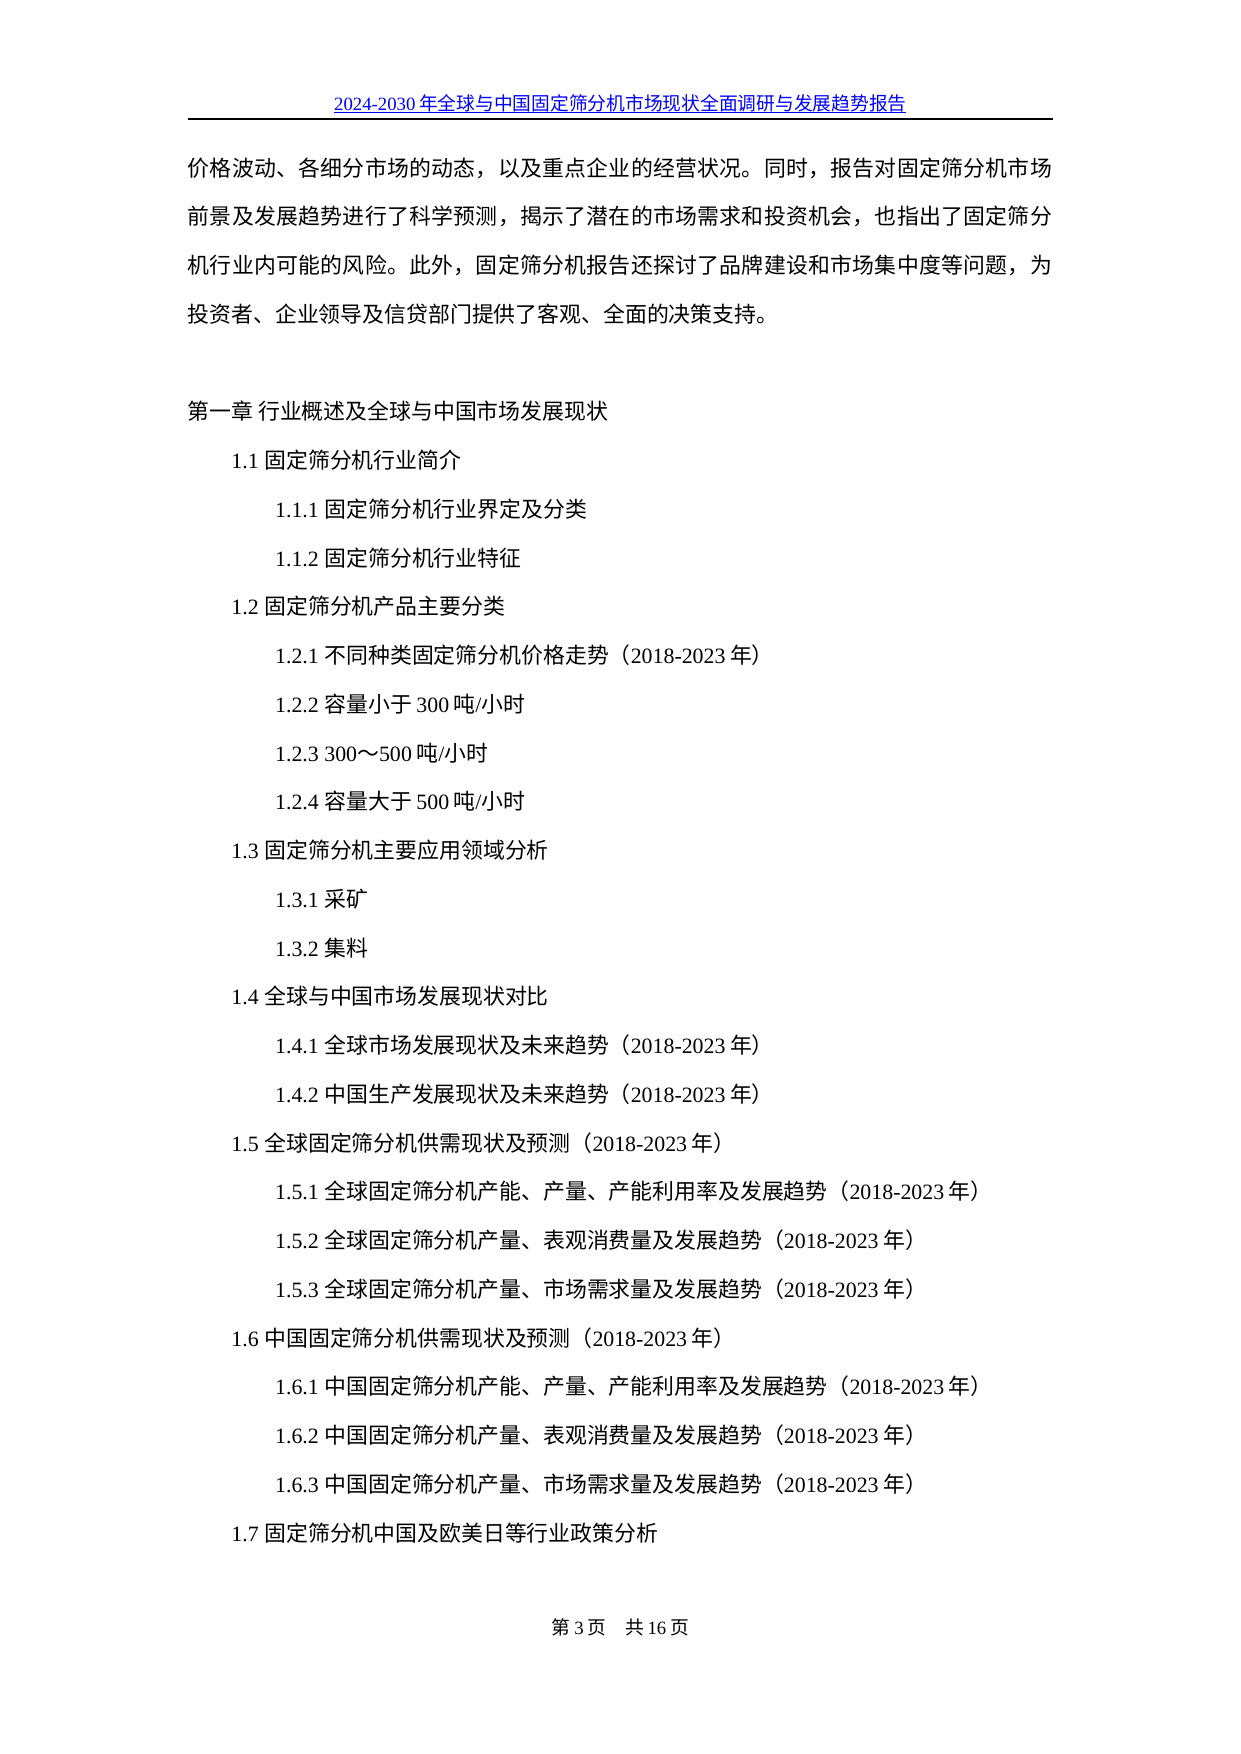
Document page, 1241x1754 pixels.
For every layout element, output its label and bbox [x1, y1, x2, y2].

text [187, 150, 1053, 1548]
